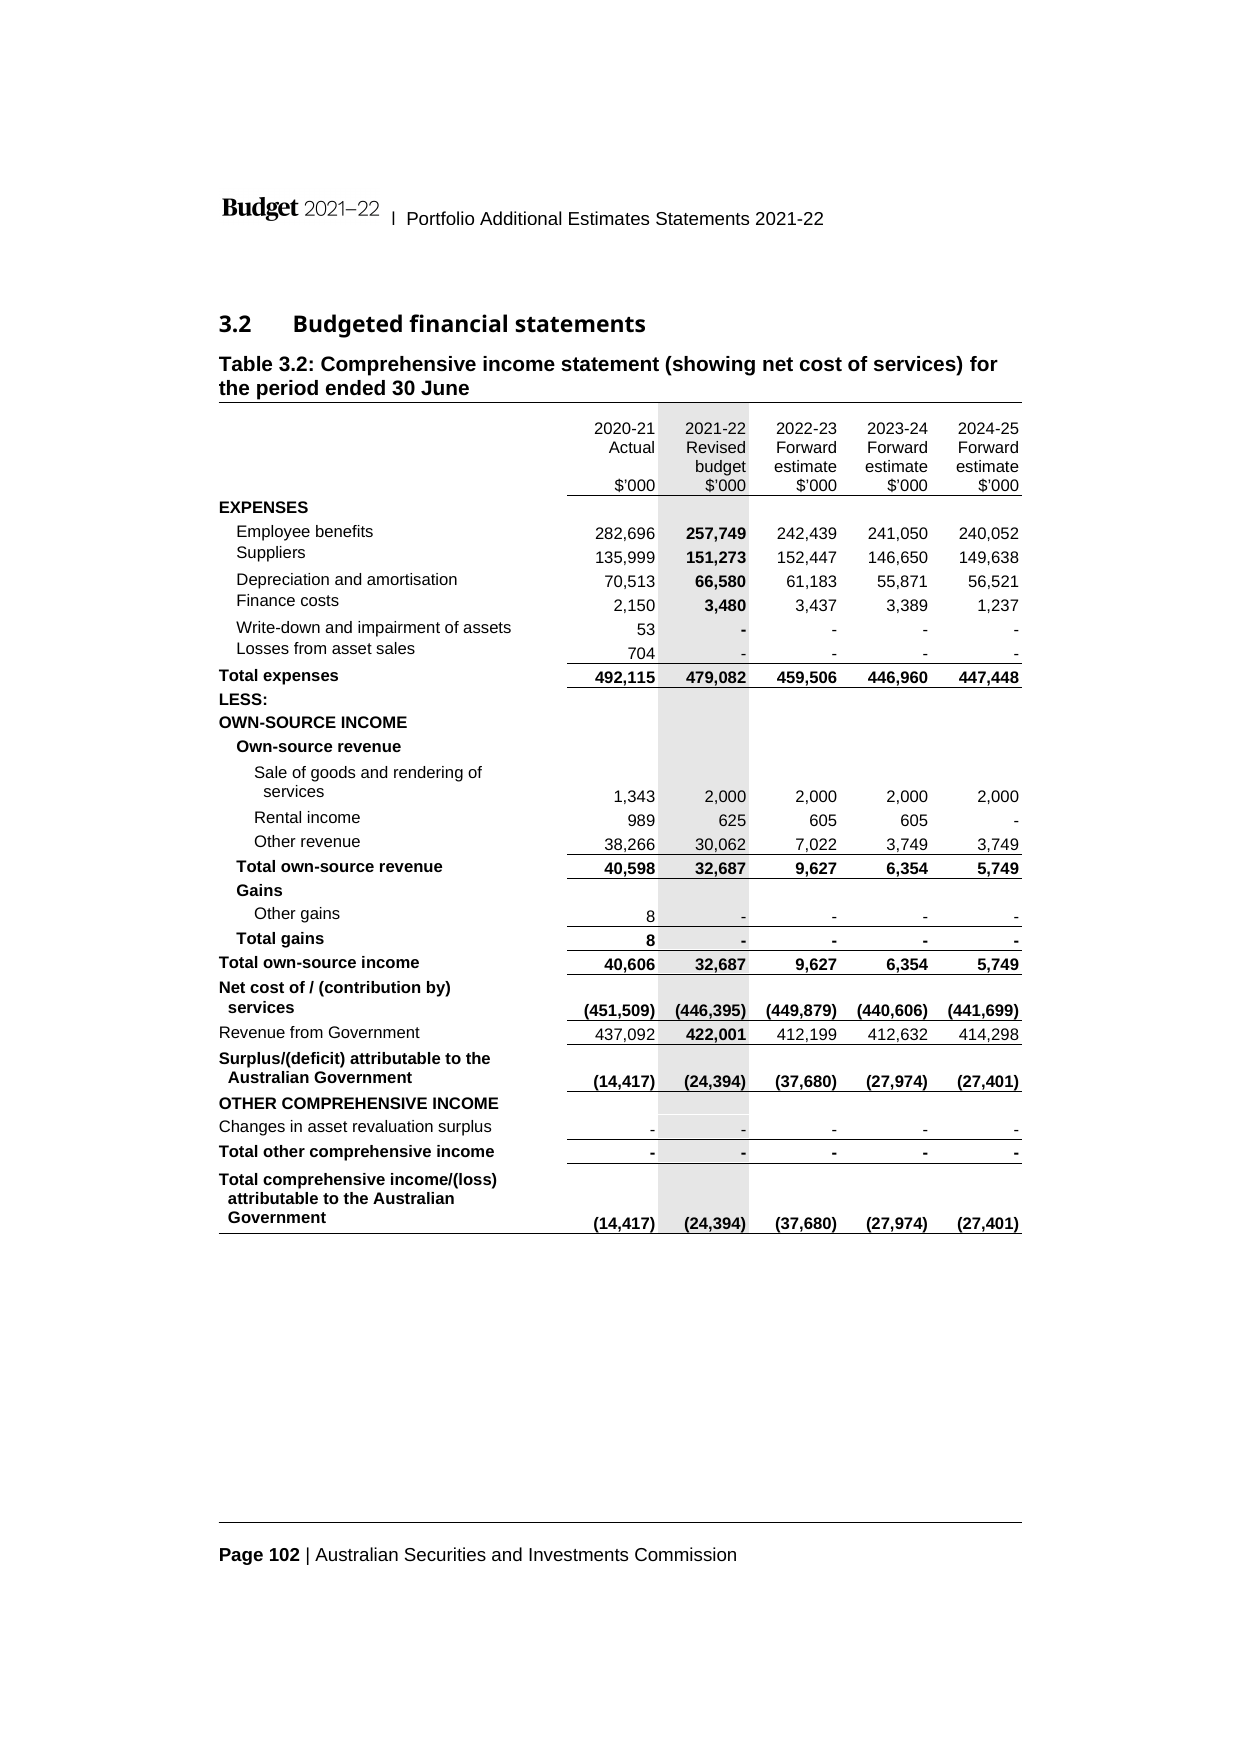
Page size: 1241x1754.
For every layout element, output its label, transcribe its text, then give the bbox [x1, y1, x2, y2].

picture [218, 188, 381, 225]
subtitle 3.2 Budgeted financial statements [218, 308, 1022, 339]
subtitle Table 3.2: Comprehensive income statement (showing net cost of services) for the period ended 30 June [218, 352, 1022, 399]
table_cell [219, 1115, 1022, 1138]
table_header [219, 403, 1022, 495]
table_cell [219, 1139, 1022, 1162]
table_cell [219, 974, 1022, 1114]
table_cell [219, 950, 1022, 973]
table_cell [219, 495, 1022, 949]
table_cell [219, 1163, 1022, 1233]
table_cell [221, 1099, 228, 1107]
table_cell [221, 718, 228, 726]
